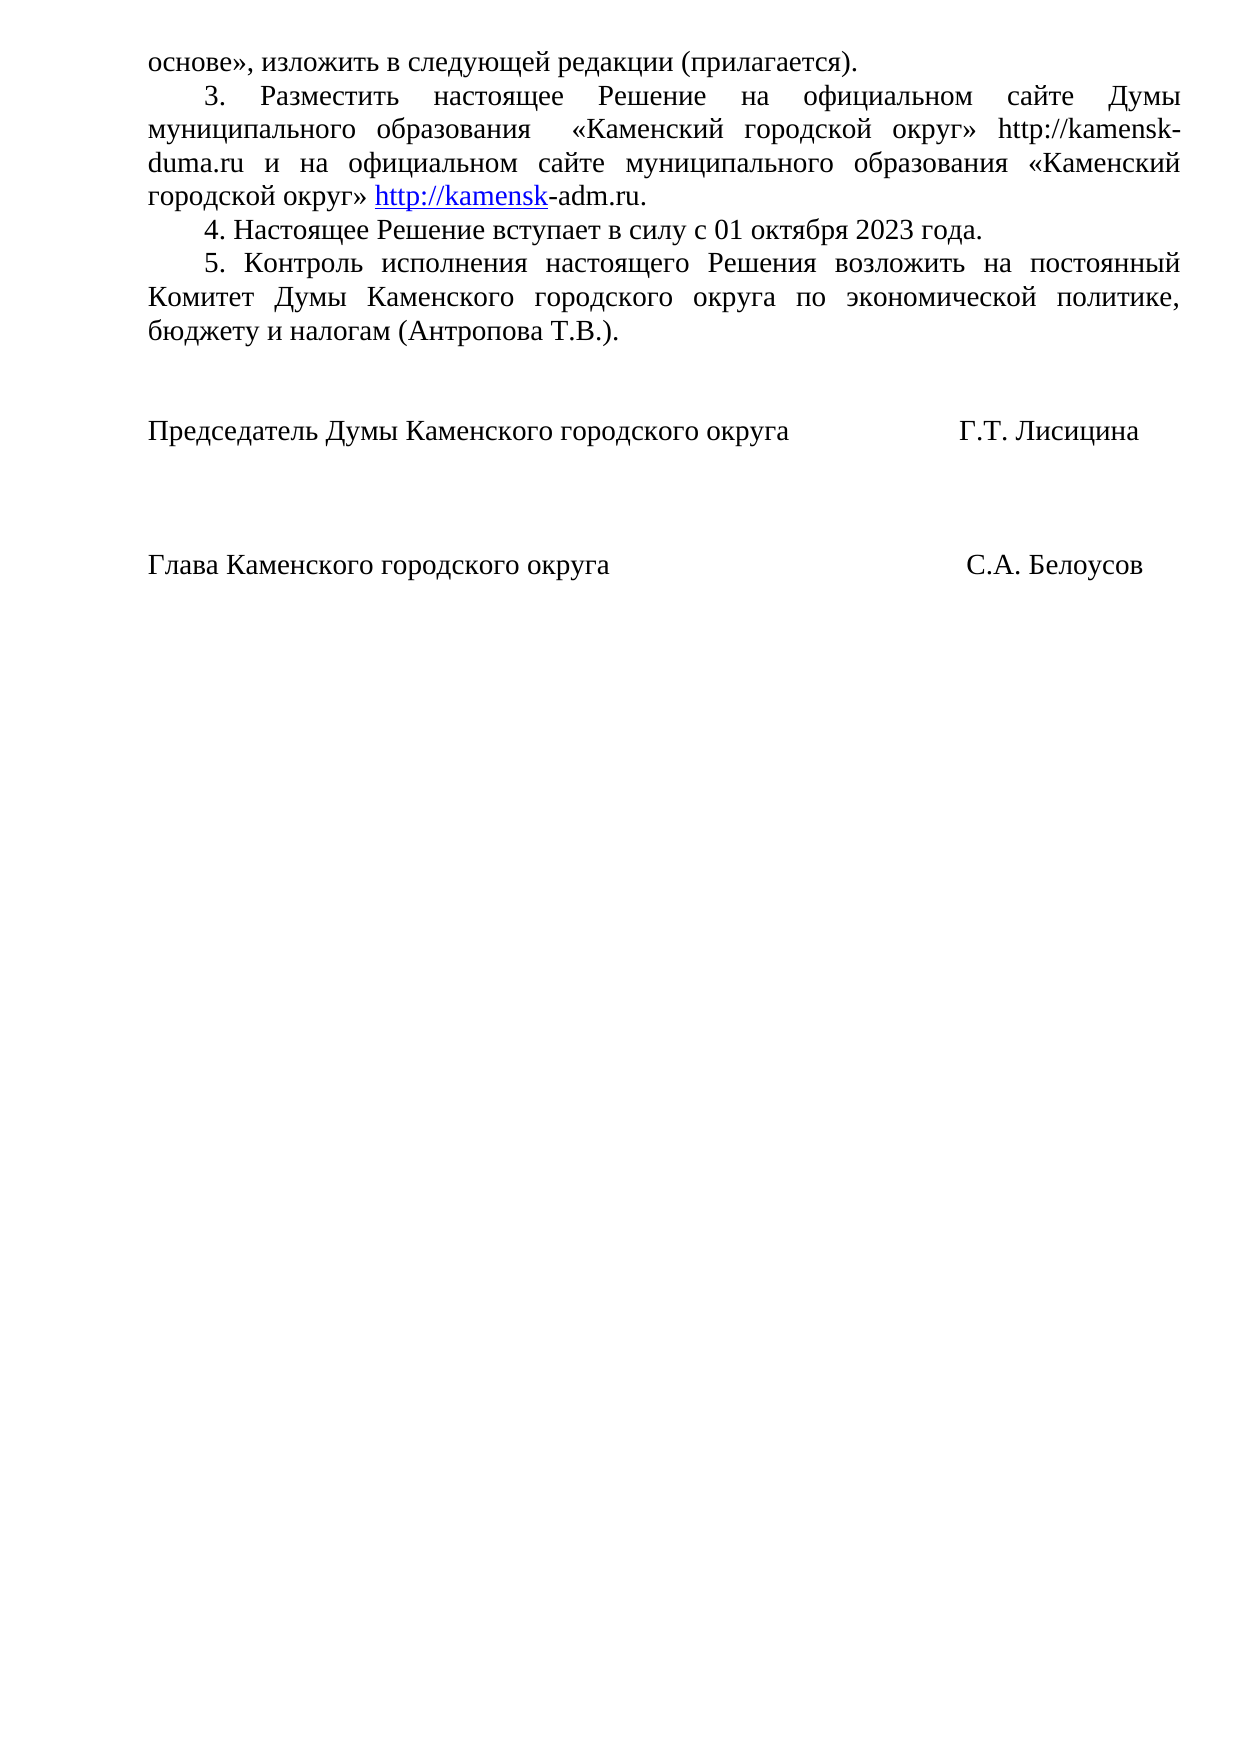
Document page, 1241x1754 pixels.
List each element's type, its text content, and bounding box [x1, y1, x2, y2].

text 4. Настоящее Решение вступает в силу с 01 октября 2023 года. [148, 212, 1181, 246]
text Глава Каменского городского округа С.А. Белоусов [148, 547, 1181, 581]
text 3. Разместить настоящее Решение на официальном сайте Думы муниципального образования «Каменский городской округ» http://kamensk-duma.ru и на официальном сайте муниципального образования «Каменский городской округ» http://kamensk-adm.ru. [148, 78, 1181, 212]
text 5. Контроль исполнения настоящего Решения возложить на постоянный Комитет Думы Каменского городского округа по экономической политике, бюджету и налогам (Антропова Т.В.). [148, 246, 1181, 346]
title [148, 44, 1181, 78]
text Председатель Думы Каменского городского округа Г.Т. Лисицина [148, 413, 1181, 447]
